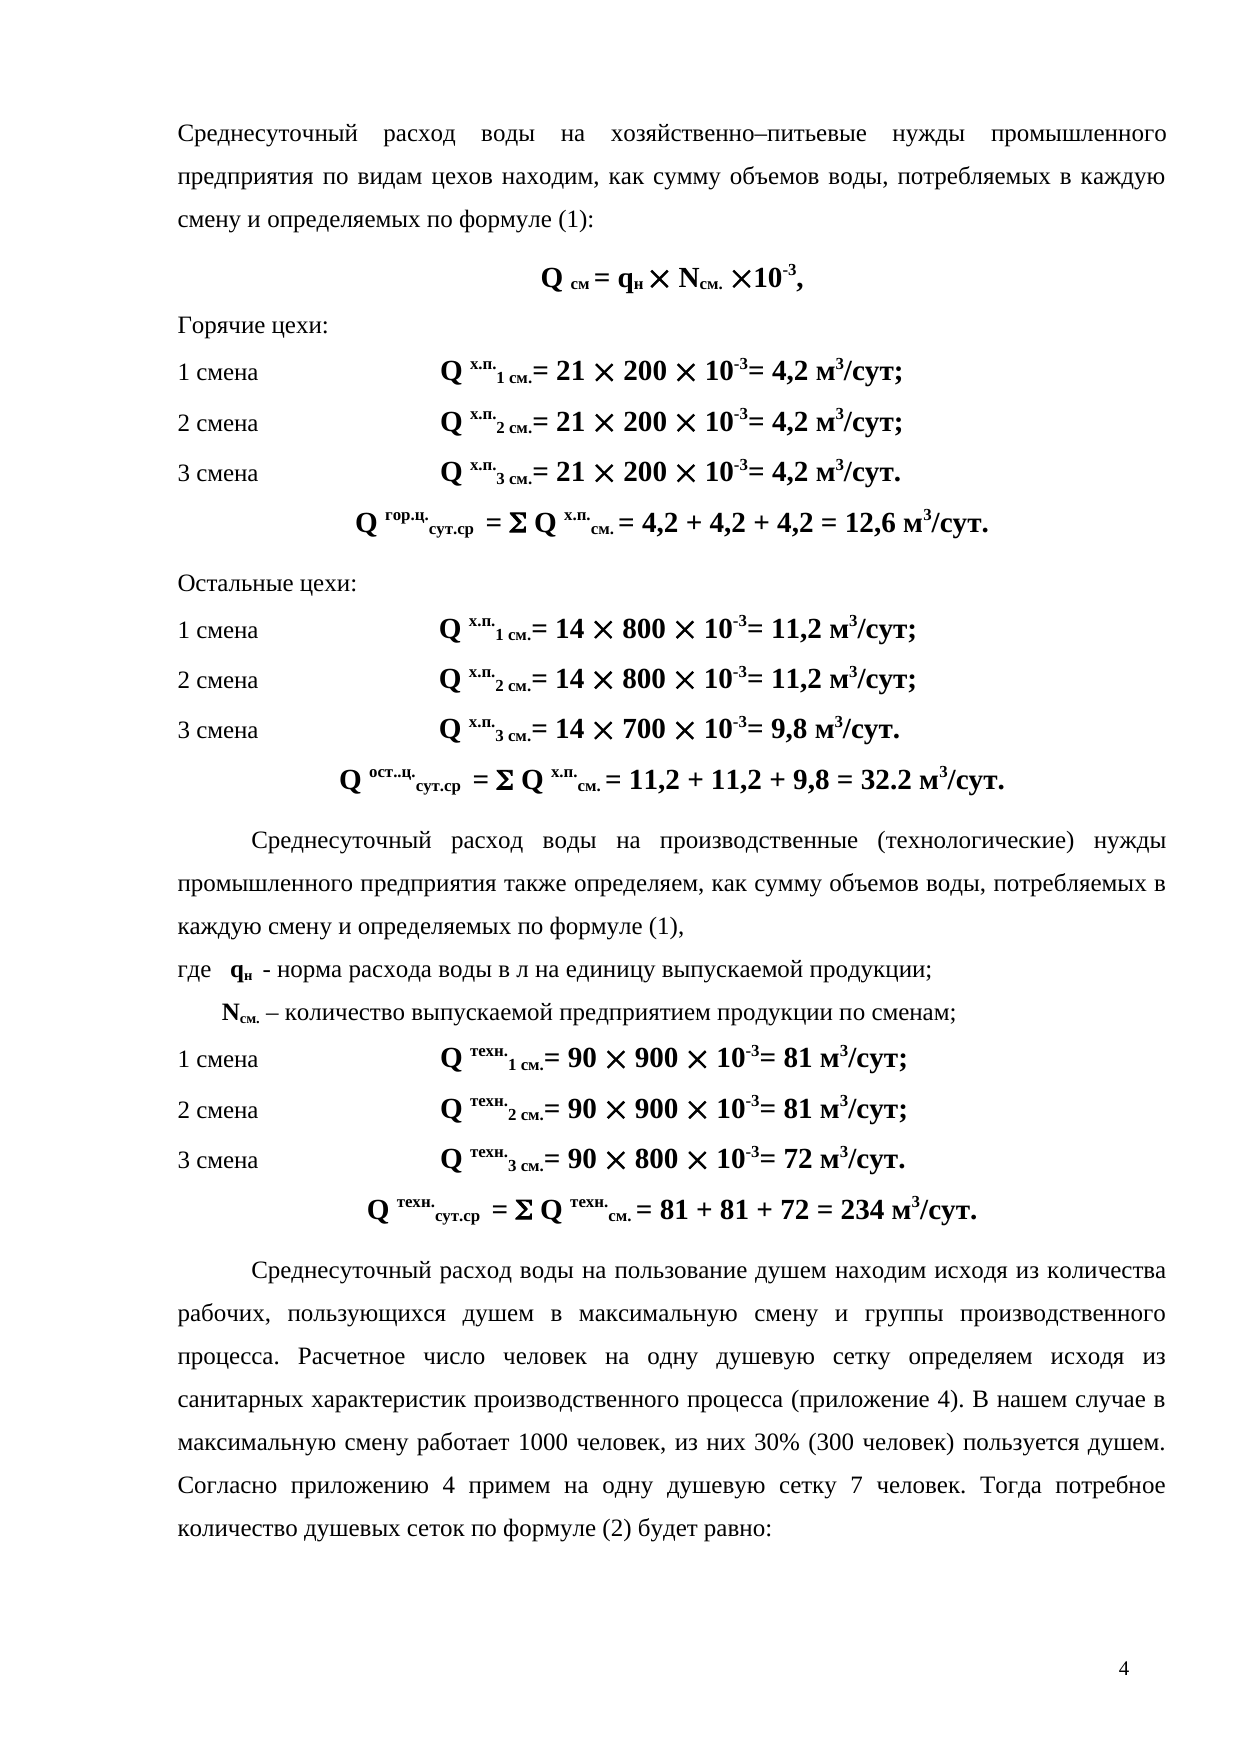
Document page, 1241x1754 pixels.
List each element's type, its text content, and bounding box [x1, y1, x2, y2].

text 1 смена Q х.п.1 см.= 21 200 10-3= 4,2 м3/сут; [177, 353, 1167, 387]
text 3 смена Q х.п.3 см.= 14 700 10-3= 9,8 м3/сут. [177, 712, 1167, 745]
text 2 смена Q х.п.2 см.= 14 800 10-3= 11,2 м3/сут; [177, 661, 1167, 695]
text 2 смена Q х.п.2 см.= 21 200 10-3= 4,2 м3/сут; [177, 404, 1167, 438]
text Горячие цехи: [177, 310, 1167, 339]
text 2 смена Q техн.2 см.= 90 900 10-3= 81 м3/сут; [177, 1091, 1167, 1125]
text 3 смена Q х.п.3 см.= 21 200 10-3= 4,2 м3/сут. [177, 454, 1167, 488]
text Q техн.сут.ср = Q техн.см. = 81 + 81 + 72 = 234 м3/сут. [177, 1192, 1167, 1226]
text где qн - норма расхода воды в л на единицу выпускаемой продукции; [177, 954, 1167, 983]
text Nсм. – количество выпускаемой предприятием продукции по сменам; [177, 997, 1167, 1026]
text 3 смена Q техн.3 см.= 90 800 10-3= 72 м3/сут. [177, 1141, 1167, 1175]
text 1 смена Q х.п.1 см.= 14 800 10-3= 11,2 м3/сут; [177, 611, 1167, 644]
text Q см = qн Nсм. 10-3, [177, 260, 1167, 294]
text Среднесуточный расход воды на производственные (технологические) нужды промышленного предприятия также определяем, как сумму объемов воды, потребляемых в каждую смену и определяемых по формуле (1), [177, 825, 1167, 940]
text Q гор.ц.сут.ср = Q х.п.см. = 4,2 + 4,2 + 4,2 = 12,6 м3/сут. [177, 505, 1167, 538]
text Остальные цехи: [177, 568, 1167, 596]
text Среднесуточный расход воды на пользование душем находим исходя из количества рабочих, пользующихся душем в максимальную смену и группы производственного процесса. Расчетное число человек на одну душевую сетку определяем исходя из санитарных характеристик производственного процесса (приложение 4). В нашем случае в максимальную смену работает 1000 человек, из них 30% (300 человек) пользуется душем. Согласно приложению 4 примем на одну душевую сетку 7 человек. Тогда потребное количество душевых сеток по формуле (2) будет равно: [177, 1255, 1167, 1542]
text Среднесуточный расход воды на хозяйственно–питьевые нужды промышленного предприятия по видам цехов находим, как сумму объемов воды, потребляемых в каждую смену и определяемых по формуле (1): [177, 118, 1167, 233]
text Q ост..ц.сут.ср = Q х.п.см. = 11,2 + 11,2 + 9,8 = 32.2 м3/сут. [177, 762, 1167, 796]
text 1 смена Q техн.1 см.= 90 900 10-3= 81 м3/сут; [177, 1041, 1167, 1074]
